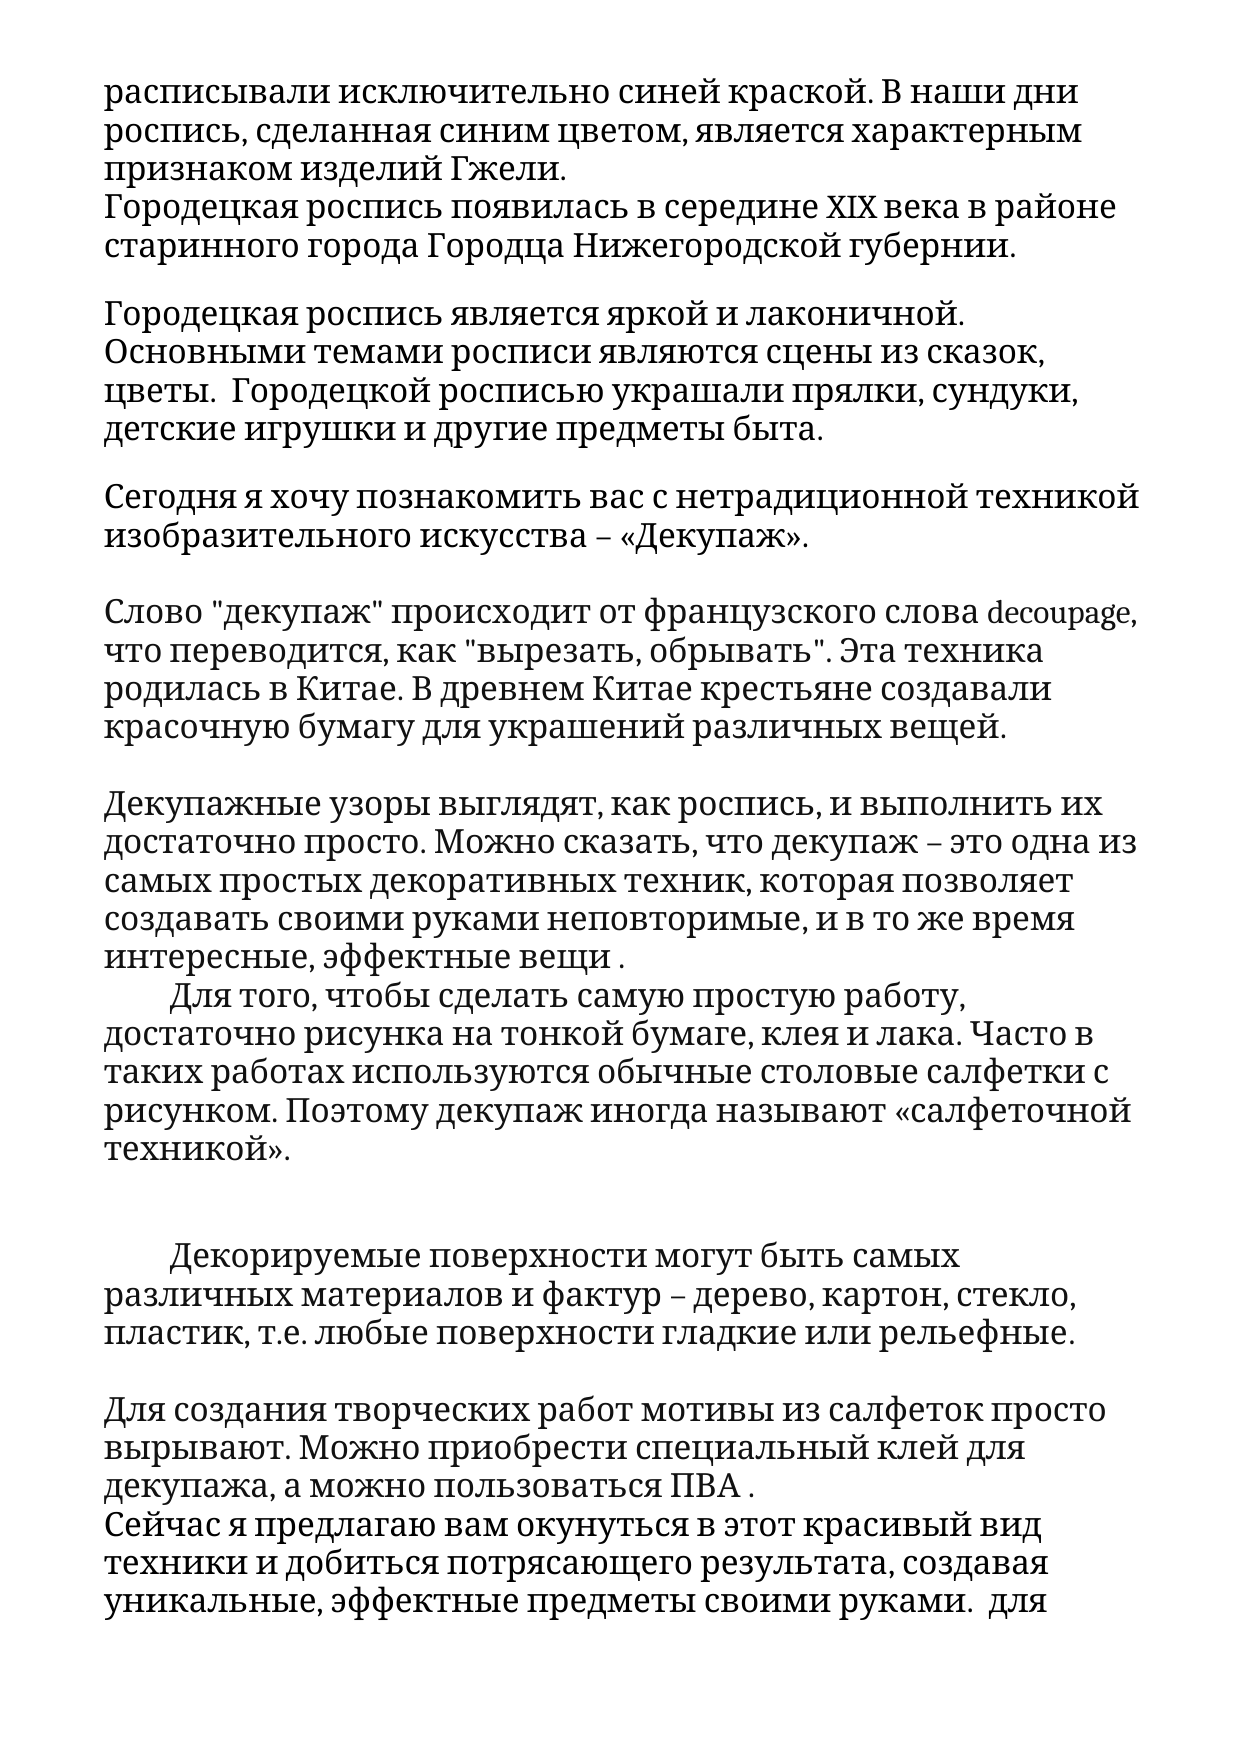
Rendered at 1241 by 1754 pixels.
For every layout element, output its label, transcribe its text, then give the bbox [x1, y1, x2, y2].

text Сегодня я хочу познакомить вас с нетрадиционной техникой изобразительного искусства – «Декупаж». [103, 479, 1152, 556]
text Декорируемые поверхности могут быть самых различных материалов и фактур – дерево, картон, стекло, пластик, т.е. любые поверхности гладкие или рельефные. [103, 1238, 1152, 1353]
text Слово "декупаж" происходит от французского слова decoupage, что переводится, как "вырезать, обрывать". Эта техника родилась в Китае. В древнем Китае крестьяне создавали красочную бумагу для украшений различных вещей. [103, 594, 1152, 747]
text Декупажные узоры выглядят, как роспись, и выполнить их достаточно просто. Можно сказать, что декупаж – это одна из самых простых декоративных техник, которая позволяет создавать своими руками неповторимые, и в то же время интересные, эффектные вещи . [103, 786, 1152, 977]
text Городецкая роспись появилась в середине XIX века в районе старинного города Городца Нижегородской губернии. [1016, 189, 1152, 266]
text Для создания творческих работ мотивы из салфеток просто вырывают. Можно приобрести специальный клей для декупажа, а можно пользоваться ПВА . [103, 1391, 1152, 1506]
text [103, 1506, 1152, 1621]
text Для того, чтобы сделать самую простую работу, достаточно рисунка на тонкой бумаге, клея и лака. Часто в таких работах используются обычные столовые салфетки с рисунком. Поэтому декупаж иногда называют «салфеточной техникой». [103, 977, 1152, 1169]
text Городецкая роспись является яркой и лаконичной. Основными темами росписи являются сцены из сказок, цветы. Городецкой росписью украшали прялки, сундуки, детские игрушки и другие предметы быта. [103, 296, 1152, 449]
